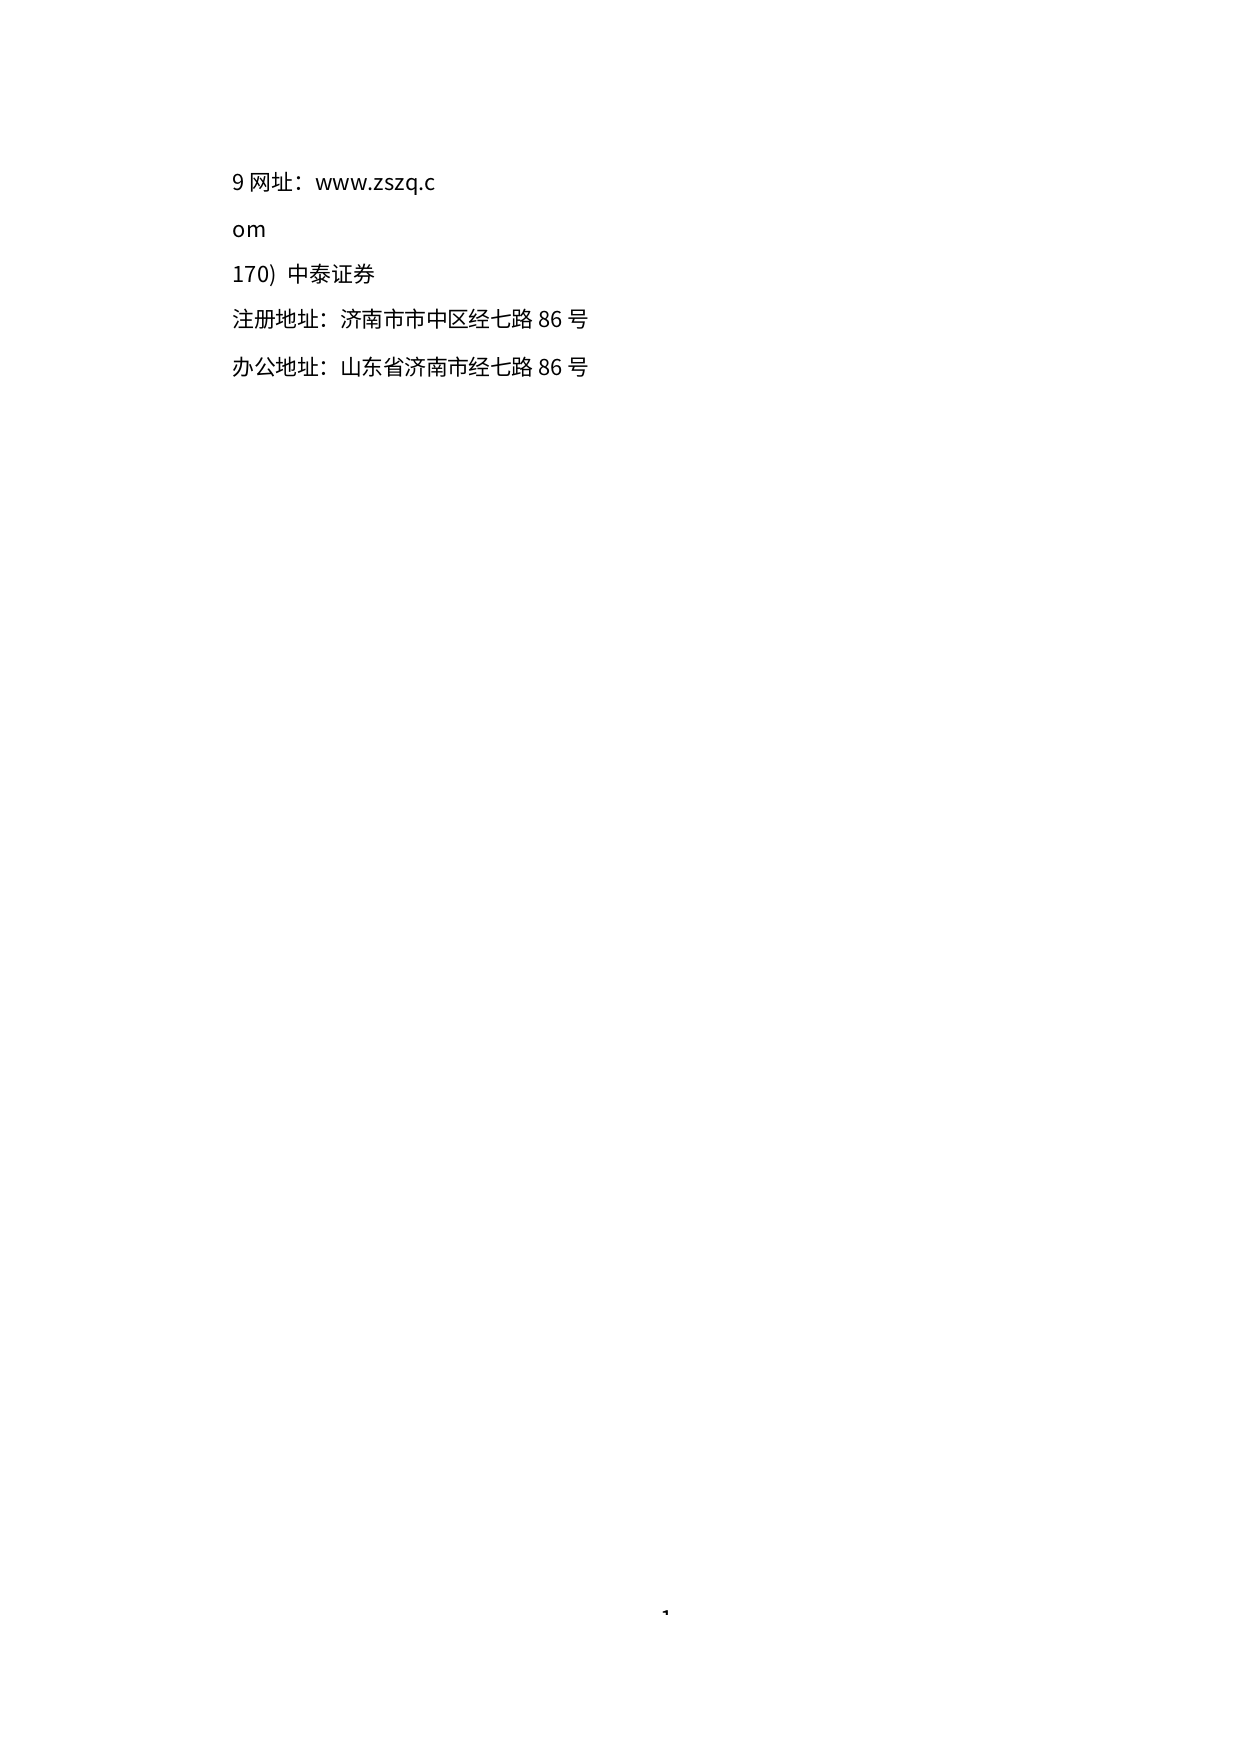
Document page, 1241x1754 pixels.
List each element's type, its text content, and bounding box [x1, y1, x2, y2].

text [233, 164, 441, 244]
list 中泰证券 [233, 260, 1203, 288]
text 注册地址：济南市市中区经七路 86 号办公地址：山东省济南市经七路 86 号 [233, 302, 594, 382]
